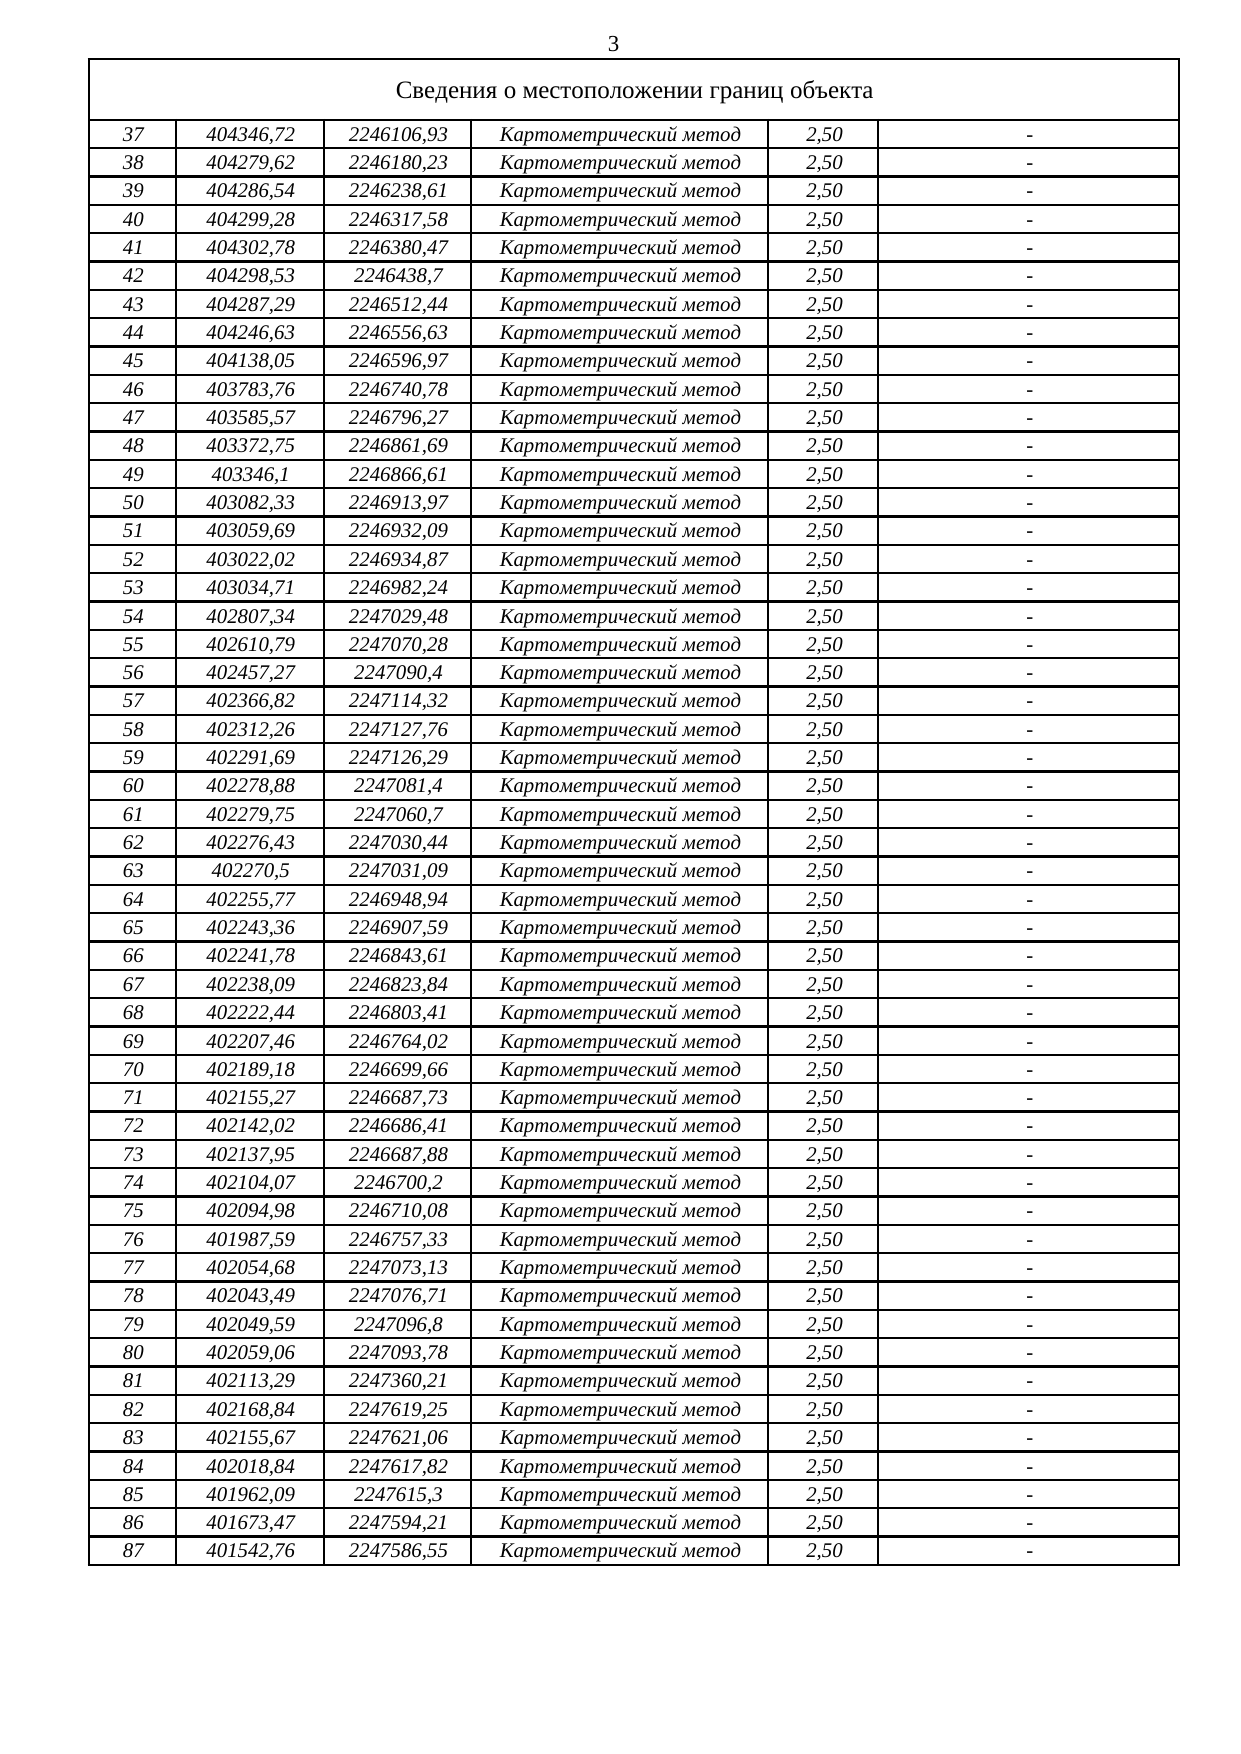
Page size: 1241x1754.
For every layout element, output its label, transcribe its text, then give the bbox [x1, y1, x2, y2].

table_cell 77 [90, 1254, 175, 1280]
table_cell Картометрический метод [472, 659, 767, 685]
table_cell Картометрический метод [472, 631, 767, 657]
table_cell 2,50 [769, 1481, 877, 1507]
table_cell 2247360,21 [325, 1368, 470, 1394]
table_cell 402059,06 [177, 1339, 323, 1365]
table_cell Картометрический метод [472, 1424, 767, 1450]
table_cell 76 [90, 1226, 175, 1252]
table_cell 2,50 [769, 234, 877, 260]
table_cell 2247090,4 [325, 659, 470, 685]
table_cell Картометрический метод [472, 234, 767, 260]
table_cell 2,50 [769, 1311, 877, 1337]
table_cell 47 [90, 404, 175, 430]
table_cell 2246687,73 [325, 1084, 470, 1110]
table_cell 404299,28 [177, 206, 323, 232]
table_cell Картометрический метод [472, 999, 767, 1025]
table_cell 70 [90, 1056, 175, 1082]
table_cell Картометрический метод [472, 1084, 767, 1110]
table_cell - [879, 291, 1178, 317]
table_cell 85 [90, 1481, 175, 1507]
table_cell 2,50 [769, 206, 877, 232]
table_cell 73 [90, 1141, 175, 1167]
table_cell 2246180,23 [325, 149, 470, 175]
table_cell 403372,75 [177, 433, 323, 459]
table_cell 2,50 [769, 348, 877, 374]
table_cell 39 [90, 178, 175, 204]
table_cell 2,50 [769, 801, 877, 827]
table_cell 57 [90, 688, 175, 714]
table_cell - [879, 1226, 1178, 1252]
table_cell Картометрический метод [472, 376, 767, 402]
table_cell 402278,88 [177, 773, 323, 799]
table_cell - [879, 404, 1178, 430]
table_cell 55 [90, 631, 175, 657]
table_cell 402312,26 [177, 716, 323, 742]
table_cell - [879, 886, 1178, 912]
table_cell 2247586,55 [325, 1538, 470, 1564]
table_cell 2246803,41 [325, 999, 470, 1025]
table_cell - [879, 1368, 1178, 1394]
table_cell 402222,44 [177, 999, 323, 1025]
table_cell 2246843,61 [325, 943, 470, 969]
table_cell 2,50 [769, 489, 877, 515]
table_cell 2,50 [769, 1424, 877, 1450]
table_cell 402155,27 [177, 1084, 323, 1110]
table_cell - [879, 121, 1178, 147]
table_cell - [879, 149, 1178, 175]
table_cell 48 [90, 433, 175, 459]
table_cell - [879, 546, 1178, 572]
table_cell 404287,29 [177, 291, 323, 317]
table_cell - [879, 1481, 1178, 1507]
table_cell 38 [90, 149, 175, 175]
table_cell Картометрический метод [472, 1113, 767, 1139]
table_cell 2246699,66 [325, 1056, 470, 1082]
table_cell 52 [90, 546, 175, 572]
table_cell 2,50 [769, 1141, 877, 1167]
table_cell Картометрический метод [472, 1283, 767, 1309]
table_cell 54 [90, 603, 175, 629]
table_cell 68 [90, 999, 175, 1025]
table_cell 2,50 [769, 376, 877, 402]
table_cell - [879, 1028, 1178, 1054]
table_cell 74 [90, 1169, 175, 1195]
table_cell - [879, 744, 1178, 770]
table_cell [472, 121, 767, 147]
table_cell 87 [90, 1538, 175, 1564]
table_cell 402189,18 [177, 1056, 323, 1082]
table_cell 2246934,87 [325, 546, 470, 572]
table_cell Картометрический метод [472, 1509, 767, 1535]
table_cell 2,50 [769, 943, 877, 969]
table_cell 2,50 [769, 688, 877, 714]
table_cell 2,50 [769, 433, 877, 459]
table_cell 402113,29 [177, 1368, 323, 1394]
table_cell 401542,76 [177, 1538, 323, 1564]
table_cell 44 [90, 319, 175, 345]
table_cell 2247070,28 [325, 631, 470, 657]
table_cell - [879, 489, 1178, 515]
table_cell 43 [90, 291, 175, 317]
table_cell - [879, 234, 1178, 260]
table_cell 403783,76 [177, 376, 323, 402]
table_cell 404279,62 [177, 149, 323, 175]
table_cell - [879, 1339, 1178, 1365]
table_cell - [879, 829, 1178, 855]
table_cell Картометрический метод [472, 1141, 767, 1167]
table_cell 2,50 [769, 518, 877, 544]
table_cell 2246913,97 [325, 489, 470, 515]
table_cell 64 [90, 886, 175, 912]
table_cell 2246700,2 [325, 1169, 470, 1195]
table_cell 2,50 [769, 829, 877, 855]
table_cell Картометрический метод [472, 1453, 767, 1479]
table_cell Картометрический метод [472, 1339, 767, 1365]
table_cell 46 [90, 376, 175, 402]
table_cell 2,50 [769, 149, 877, 175]
table_cell 86 [90, 1509, 175, 1535]
table_cell 2,50 [769, 291, 877, 317]
table_cell 2247619,25 [325, 1396, 470, 1422]
table_cell 2246796,27 [325, 404, 470, 430]
table_cell 402168,84 [177, 1396, 323, 1422]
table_cell 49 [90, 461, 175, 487]
table_cell 53 [90, 574, 175, 600]
table_cell 63 [90, 858, 175, 884]
table_cell 402366,82 [177, 688, 323, 714]
table_cell 62 [90, 829, 175, 855]
table_cell 402043,49 [177, 1283, 323, 1309]
table_cell Картометрический метод [472, 489, 767, 515]
table_cell Картометрический метод [472, 829, 767, 855]
table_cell 2,50 [769, 971, 877, 997]
table_cell Картометрический метод [472, 914, 767, 940]
table_cell Картометрический метод [472, 688, 767, 714]
table_cell 404286,54 [177, 178, 323, 204]
table_cell - [879, 263, 1178, 289]
table_cell - [879, 1056, 1178, 1082]
table_cell 2,50 [769, 1028, 877, 1054]
table_cell 2246556,63 [325, 319, 470, 345]
table_cell 404138,05 [177, 348, 323, 374]
table_cell 37 [90, 121, 175, 147]
table_cell 2,50 [769, 1396, 877, 1422]
table_cell Картометрический метод [472, 943, 767, 969]
table_cell - [879, 1453, 1178, 1479]
table_cell Картометрический метод [472, 546, 767, 572]
table_cell 2,50 [769, 404, 877, 430]
table_cell 2246948,94 [325, 886, 470, 912]
table_cell - [879, 801, 1178, 827]
table_cell Картометрический метод [472, 1396, 767, 1422]
table_cell Картометрический метод [472, 886, 767, 912]
table_cell 402049,59 [177, 1311, 323, 1337]
table_cell 2247615,3 [325, 1481, 470, 1507]
table_cell 41 [90, 234, 175, 260]
table_cell - [879, 433, 1178, 459]
table_cell 60 [90, 773, 175, 799]
table_cell 2,50 [769, 1056, 877, 1082]
table_cell 402291,69 [177, 744, 323, 770]
table_cell 2246596,97 [325, 348, 470, 374]
table_cell 402243,36 [177, 914, 323, 940]
table_cell 2246866,61 [325, 461, 470, 487]
table_cell 402155,67 [177, 1424, 323, 1450]
table_cell - [879, 688, 1178, 714]
table_cell 2247093,78 [325, 1339, 470, 1365]
table_cell - [879, 773, 1178, 799]
table_cell 2,50 [769, 1198, 877, 1224]
table_cell - [879, 1538, 1178, 1564]
table_cell 402094,98 [177, 1198, 323, 1224]
table_cell 2,50 [769, 1283, 877, 1309]
table_cell Картометрический метод [472, 574, 767, 600]
table_cell 2247029,48 [325, 603, 470, 629]
table_cell 71 [90, 1084, 175, 1110]
table_cell Картометрический метод [472, 801, 767, 827]
table_cell 2,50 [769, 1084, 877, 1110]
table_cell 58 [90, 716, 175, 742]
table_cell 2,50 [769, 914, 877, 940]
table_cell 2247127,76 [325, 716, 470, 742]
table_cell - [879, 1141, 1178, 1167]
table_cell 2247081,4 [325, 773, 470, 799]
table_cell 402241,78 [177, 943, 323, 969]
table_cell 2246710,08 [325, 1198, 470, 1224]
table_cell - [879, 1424, 1178, 1450]
table_cell 2246687,88 [325, 1141, 470, 1167]
table_cell Картометрический метод [472, 1311, 767, 1337]
table_cell 402610,79 [177, 631, 323, 657]
table_cell 402207,46 [177, 1028, 323, 1054]
table_cell Картометрический метод [472, 1198, 767, 1224]
table_cell 2,50 [769, 121, 877, 147]
table_cell 2246106,93 [325, 121, 470, 147]
table_cell 402054,68 [177, 1254, 323, 1280]
table_cell Картометрический метод [472, 404, 767, 430]
table_cell 81 [90, 1368, 175, 1394]
table_cell 78 [90, 1283, 175, 1309]
table_cell 2,50 [769, 1113, 877, 1139]
table_cell 2,50 [769, 1509, 877, 1535]
table_cell 2246380,47 [325, 234, 470, 260]
table_cell 45 [90, 348, 175, 374]
table_cell - [879, 1169, 1178, 1195]
table_cell 402104,07 [177, 1169, 323, 1195]
table_cell 2,50 [769, 461, 877, 487]
table_cell 2,50 [769, 319, 877, 345]
table_header Сведения о местоположении границ объекта [90, 60, 1178, 119]
table_cell - [879, 971, 1178, 997]
table_cell Картометрический метод [472, 773, 767, 799]
table_cell 65 [90, 914, 175, 940]
table_cell - [879, 1396, 1178, 1422]
table_cell 2247126,29 [325, 744, 470, 770]
table_cell 75 [90, 1198, 175, 1224]
table_cell 2247621,06 [325, 1424, 470, 1450]
table_cell - [879, 1283, 1178, 1309]
table_cell 2,50 [769, 659, 877, 685]
table_cell 2246823,84 [325, 971, 470, 997]
table_cell - [879, 999, 1178, 1025]
table_cell Картометрический метод [472, 291, 767, 317]
table_cell 403059,69 [177, 518, 323, 544]
table_cell 2,50 [769, 1453, 877, 1479]
table_cell - [879, 376, 1178, 402]
table_cell 2247076,71 [325, 1283, 470, 1309]
table_cell Картометрический метод [472, 206, 767, 232]
table_cell - [879, 1254, 1178, 1280]
table_cell 402137,95 [177, 1141, 323, 1167]
table_cell - [879, 631, 1178, 657]
table_cell 2,50 [769, 574, 877, 600]
table_cell 2246764,02 [325, 1028, 470, 1054]
table_cell 2,50 [769, 1339, 877, 1365]
table_cell 72 [90, 1113, 175, 1139]
table_cell 403585,57 [177, 404, 323, 430]
table_cell 2,50 [769, 1169, 877, 1195]
table_cell 402276,43 [177, 829, 323, 855]
table_cell 2246861,69 [325, 433, 470, 459]
table_cell 403022,02 [177, 546, 323, 572]
table_cell 402457,27 [177, 659, 323, 685]
table_cell - [879, 461, 1178, 487]
table_cell 80 [90, 1339, 175, 1365]
table_cell - [879, 574, 1178, 600]
table_cell 2,50 [769, 858, 877, 884]
table_cell 401673,47 [177, 1509, 323, 1535]
table_cell 2,50 [769, 1226, 877, 1252]
table_cell 2,50 [769, 1254, 877, 1280]
table_cell 2247030,44 [325, 829, 470, 855]
table_cell Картометрический метод [472, 1254, 767, 1280]
table_cell Картометрический метод [472, 716, 767, 742]
table_cell 403034,71 [177, 574, 323, 600]
table_cell Картометрический метод [472, 1368, 767, 1394]
table_cell - [879, 1198, 1178, 1224]
table_cell Картометрический метод [472, 348, 767, 374]
table_cell Картометрический метод [472, 603, 767, 629]
table_cell 2247594,21 [325, 1509, 470, 1535]
table_cell - [879, 319, 1178, 345]
table_cell 402142,02 [177, 1113, 323, 1139]
table_cell Картометрический метод [472, 1481, 767, 1507]
table_cell 404298,53 [177, 263, 323, 289]
table_cell 42 [90, 263, 175, 289]
table_cell 2,50 [769, 716, 877, 742]
table_cell 2,50 [769, 744, 877, 770]
table_cell 2,50 [769, 546, 877, 572]
table_cell 51 [90, 518, 175, 544]
table_cell 404302,78 [177, 234, 323, 260]
table_cell Картометрический метод [472, 178, 767, 204]
table_cell 67 [90, 971, 175, 997]
table_cell 2247060,7 [325, 801, 470, 827]
table_cell - [879, 914, 1178, 940]
table_cell 402807,34 [177, 603, 323, 629]
table_cell Картометрический метод [472, 971, 767, 997]
table_cell - [879, 943, 1178, 969]
table_cell Картометрический метод [472, 858, 767, 884]
table_cell - [879, 1113, 1178, 1139]
table_cell - [879, 858, 1178, 884]
table_cell - [879, 603, 1178, 629]
table_cell 79 [90, 1311, 175, 1337]
table_cell 2,50 [769, 603, 877, 629]
table_cell 2247114,32 [325, 688, 470, 714]
table_cell 404246,63 [177, 319, 323, 345]
table_cell 2,50 [769, 263, 877, 289]
table_cell Картометрический метод [472, 433, 767, 459]
table_cell 402279,75 [177, 801, 323, 827]
table_cell 59 [90, 744, 175, 770]
table_cell 403346,1 [177, 461, 323, 487]
table_cell 2,50 [769, 773, 877, 799]
table_cell 2,50 [769, 178, 877, 204]
table_cell 401987,59 [177, 1226, 323, 1252]
table_cell 56 [90, 659, 175, 685]
table_cell 2,50 [769, 631, 877, 657]
table_cell Картометрический метод [472, 149, 767, 175]
table_cell - [879, 1509, 1178, 1535]
table_cell 69 [90, 1028, 175, 1054]
table_cell 2246740,78 [325, 376, 470, 402]
table_cell - [879, 1311, 1178, 1337]
table_cell - [879, 659, 1178, 685]
table_cell Картометрический метод [472, 461, 767, 487]
table_cell - [879, 206, 1178, 232]
table_cell 84 [90, 1453, 175, 1479]
table_cell - [879, 1084, 1178, 1110]
table_cell 61 [90, 801, 175, 827]
table_cell 2246438,7 [325, 263, 470, 289]
table_cell 402270,5 [177, 858, 323, 884]
table_cell Картометрический метод [472, 1056, 767, 1082]
table_cell 2,50 [769, 886, 877, 912]
table_cell 82 [90, 1396, 175, 1422]
table_cell 2,50 [769, 999, 877, 1025]
table_cell 2247617,82 [325, 1453, 470, 1479]
table_cell 404346,72 [177, 121, 323, 147]
table_cell - [879, 348, 1178, 374]
table_cell 2246686,41 [325, 1113, 470, 1139]
table_cell Картометрический метод [472, 1226, 767, 1252]
table_cell 50 [90, 489, 175, 515]
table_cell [472, 1538, 767, 1564]
table_cell 2246512,44 [325, 291, 470, 317]
table_cell 83 [90, 1424, 175, 1450]
table_cell 2246907,59 [325, 914, 470, 940]
table_cell 2246317,58 [325, 206, 470, 232]
table_cell 2,50 [769, 1368, 877, 1394]
table_cell 403082,33 [177, 489, 323, 515]
table_cell Картометрический метод [472, 1169, 767, 1195]
table_cell 40 [90, 206, 175, 232]
table_cell 2247031,09 [325, 858, 470, 884]
table_cell 2246238,61 [325, 178, 470, 204]
table_cell - [879, 716, 1178, 742]
table_cell 401962,09 [177, 1481, 323, 1507]
table_cell 2246932,09 [325, 518, 470, 544]
table_cell 2246982,24 [325, 574, 470, 600]
table_cell Картометрический метод [472, 518, 767, 544]
table_cell 2247073,13 [325, 1254, 470, 1280]
table_cell 2246757,33 [325, 1226, 470, 1252]
table_cell 2,50 [769, 1538, 877, 1564]
table_cell Картометрический метод [472, 744, 767, 770]
table_cell - [879, 518, 1178, 544]
table_cell 402255,77 [177, 886, 323, 912]
table_cell 66 [90, 943, 175, 969]
table_cell Картометрический метод [472, 263, 767, 289]
table_cell Картометрический метод [472, 1028, 767, 1054]
table_cell Картометрический метод [472, 319, 767, 345]
table_cell 2247096,8 [325, 1311, 470, 1337]
table_cell 402238,09 [177, 971, 323, 997]
table_cell 402018,84 [177, 1453, 323, 1479]
table_cell - [879, 178, 1178, 204]
